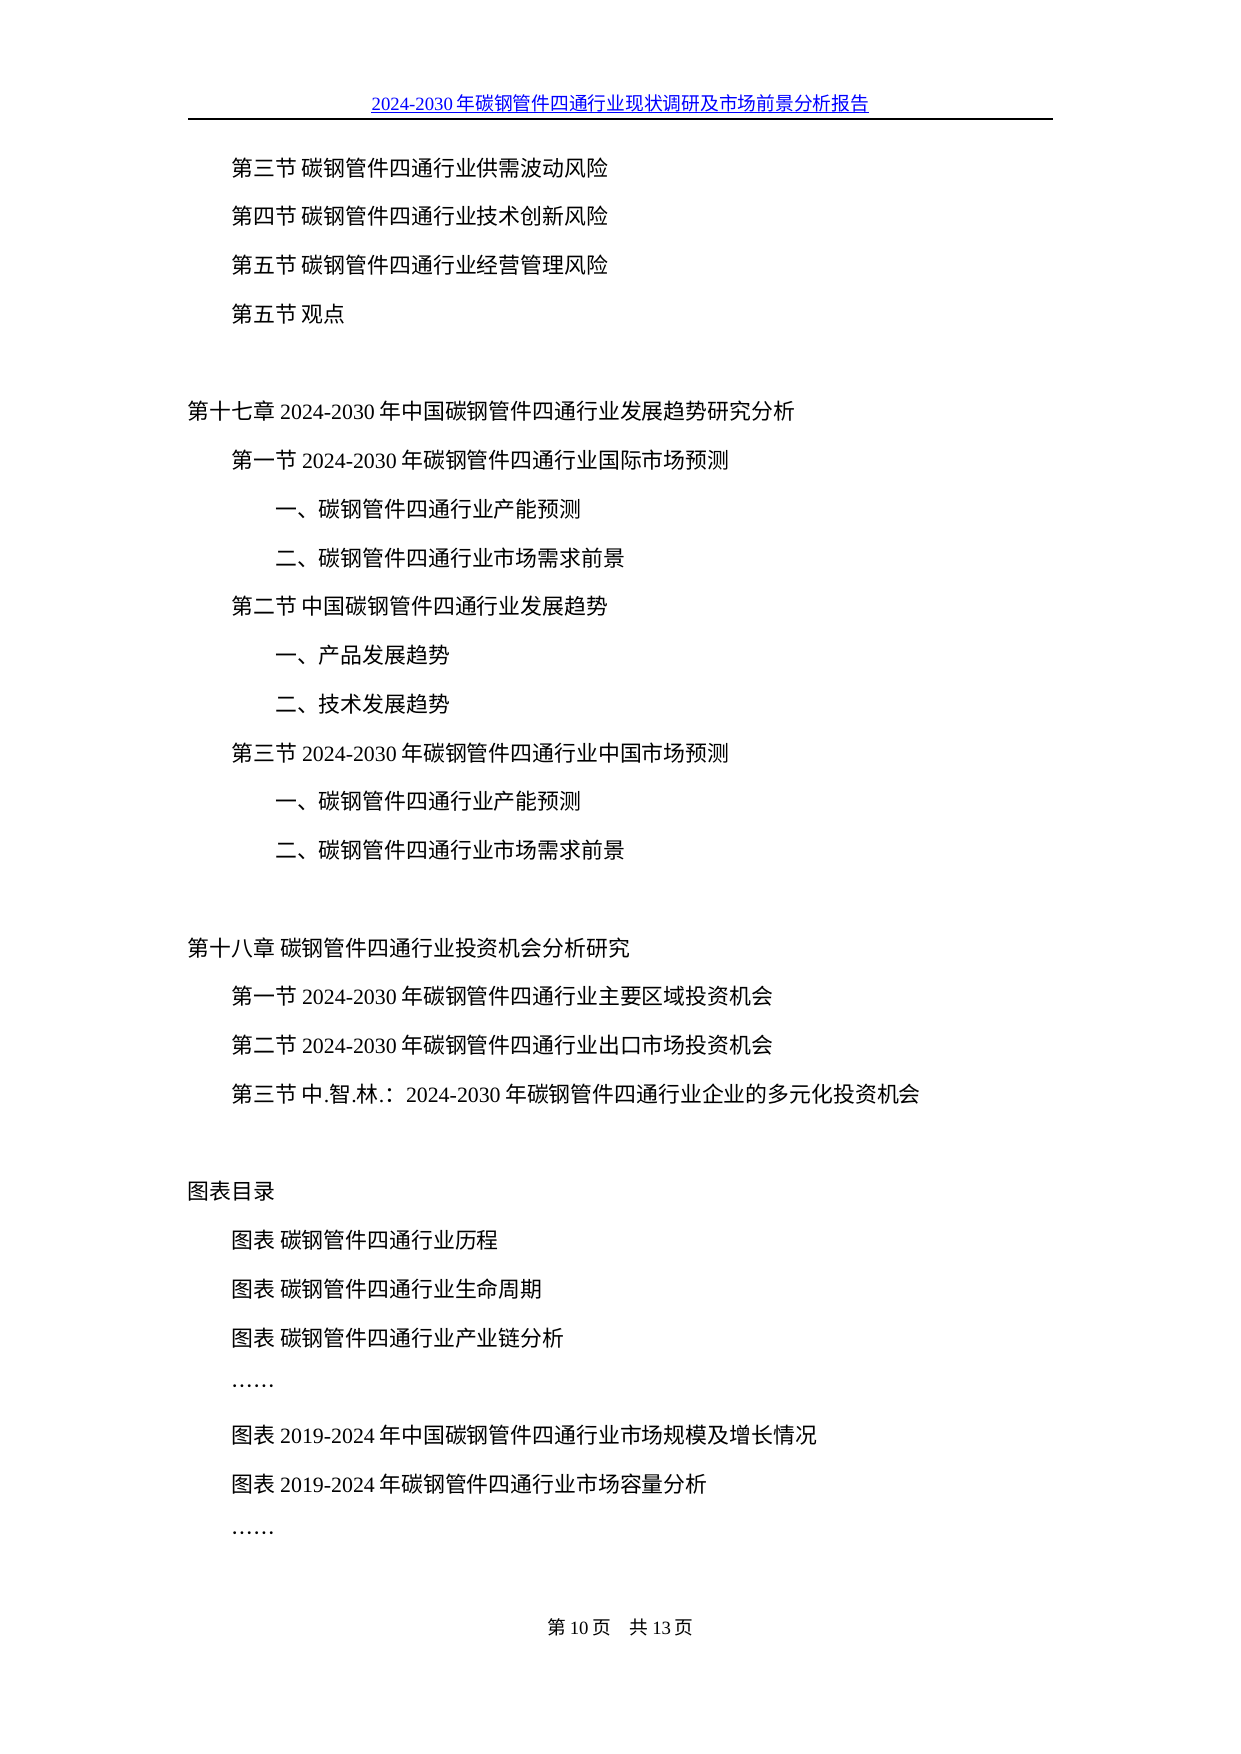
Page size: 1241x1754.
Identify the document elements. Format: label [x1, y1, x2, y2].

text [187, 150, 1053, 1548]
